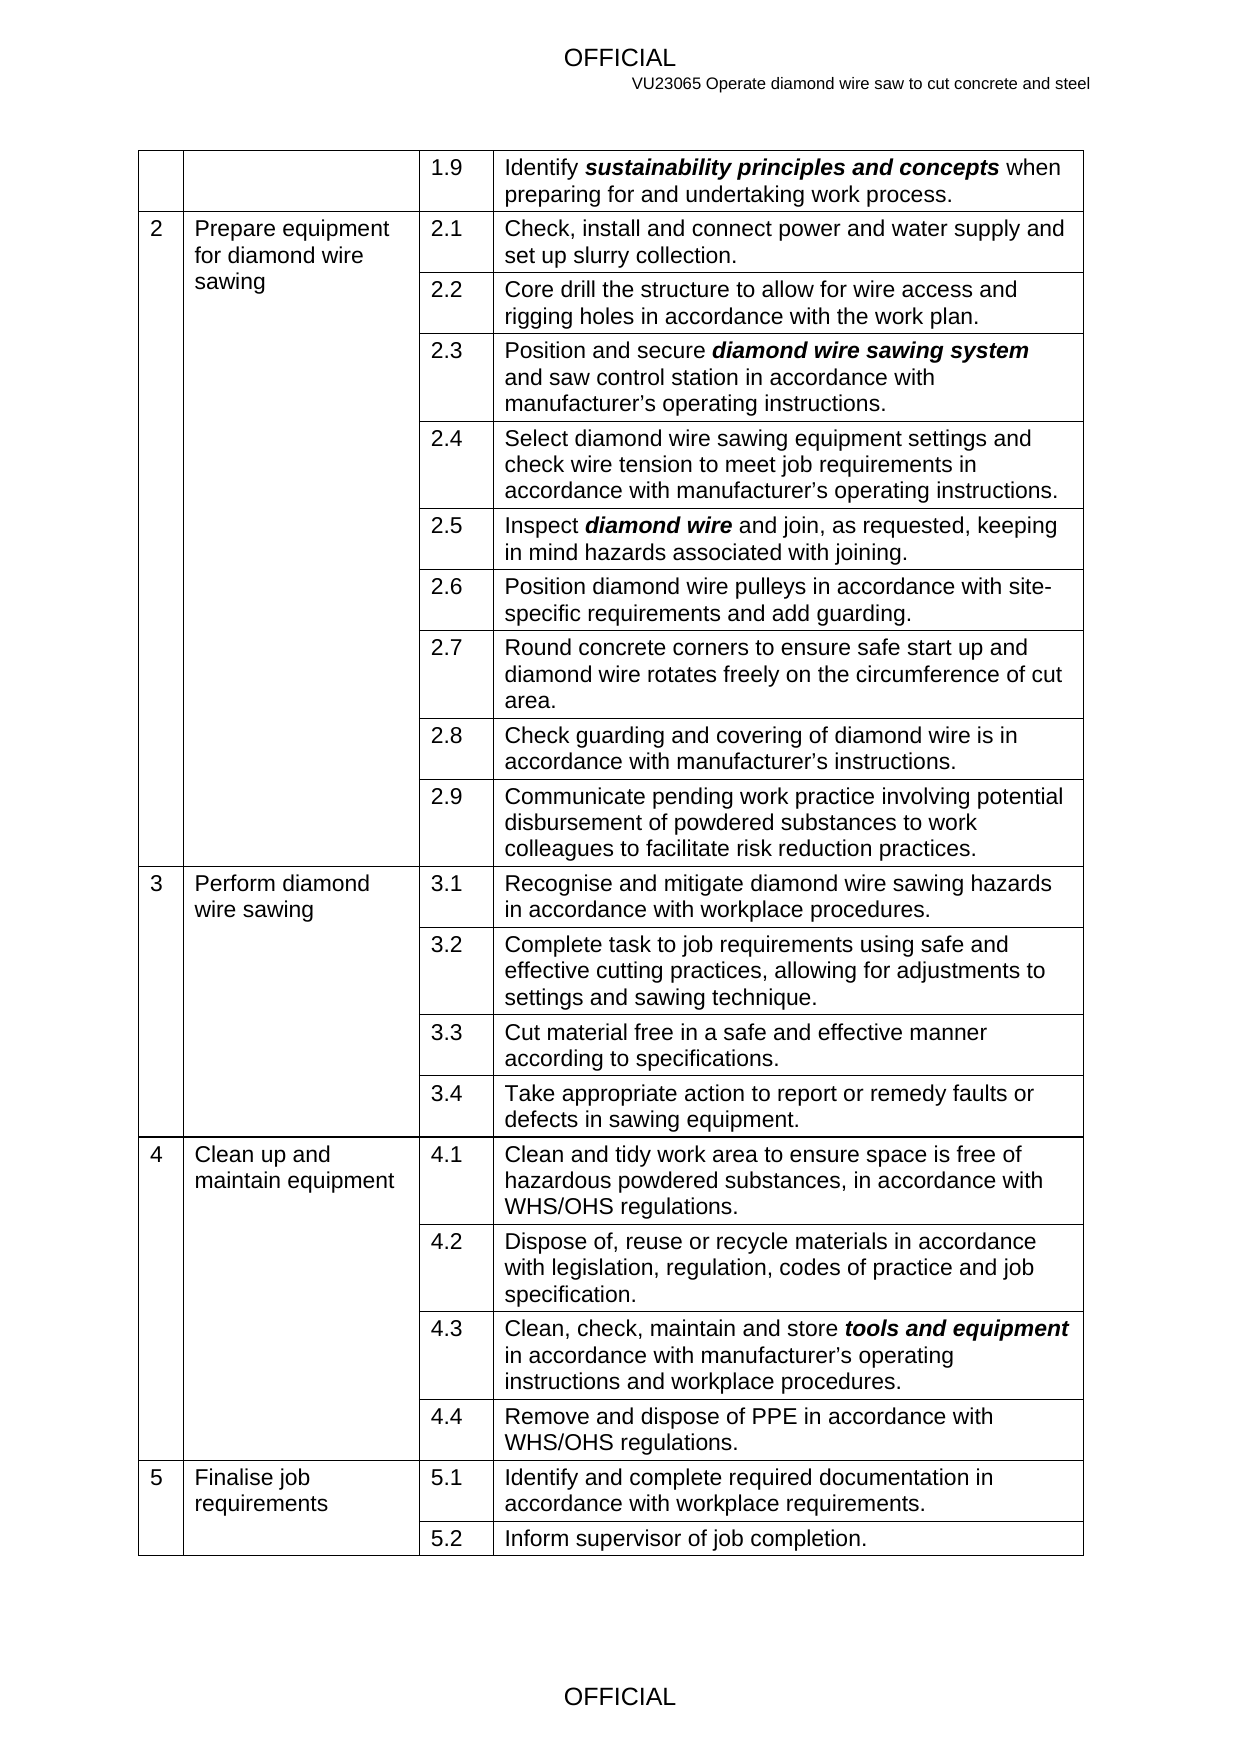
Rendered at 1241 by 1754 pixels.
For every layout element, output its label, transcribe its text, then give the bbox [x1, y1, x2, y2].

table_cell Core drill the structure to allow for wire access and rigging holes in accordance with the work plan. [494, 273, 1083, 333]
table_cell 5 [139, 1461, 183, 1555]
table_cell 3.3 [420, 1015, 493, 1075]
table_cell 2 [139, 212, 183, 866]
table_cell Position diamond wire pulleys in accordance with site-specific requirements and add guarding. [494, 570, 1083, 630]
table_cell 1.9 [420, 151, 493, 211]
table_cell 2.5 [420, 509, 493, 569]
table_cell 4.2 [420, 1225, 493, 1311]
table_cell 2.8 [420, 719, 493, 778]
table_cell 4.1 [420, 1138, 493, 1224]
table_cell Cut material free in a safe and effective manner according to specifications. [494, 1015, 1083, 1075]
table_cell 3.2 [420, 928, 493, 1014]
table_cell 2.1 [420, 212, 493, 272]
table_cell Identify sustainability principles and concepts when preparing for and undertaking work process. [494, 151, 1083, 211]
table_cell Clean and tidy work area to ensure space is free of hazardous powdered substances, in accordance with WHS/OHS regulations. [494, 1138, 1083, 1224]
table_cell Dispose of, reuse or recycle materials in accordance with legislation, regulation, codes of practice and job specification. [494, 1225, 1083, 1311]
table_cell Remove and dispose of PPE in accordance with WHS/OHS regulations. [494, 1400, 1083, 1459]
table_cell 2.9 [420, 780, 493, 866]
table_cell 2.3 [420, 334, 493, 421]
table_cell Clean up and maintain equipment [184, 1138, 419, 1459]
table_cell Select diamond wire sawing equipment settings and check wire tension to meet job requirements in accordance with manufacturer’s operating instructions. [494, 422, 1083, 508]
table_cell 5.2 [420, 1522, 493, 1555]
table_cell Finalise job requirements [184, 1461, 419, 1555]
table_cell Prepare equipment for diamond wire sawing [184, 212, 419, 866]
table_cell Communicate pending work practice involving potential disbursement of powdered substances to work colleagues to facilitate risk reduction practices. [494, 780, 1083, 866]
table_cell 2.7 [420, 631, 493, 717]
table_cell Inform supervisor of job completion. [494, 1522, 1083, 1555]
table_cell Perform diamond wire sawing [184, 867, 419, 1136]
table_cell 4.4 [420, 1400, 493, 1459]
table_cell 4 [139, 1138, 183, 1459]
table_cell Inspect diamond wire and join, as requested, keeping in mind hazards associated with joining. [494, 509, 1083, 569]
table_cell Identify and complete required documentation in accordance with workplace requirements. [494, 1461, 1083, 1521]
table_cell 2.6 [420, 570, 493, 630]
table_cell Position and secure diamond wire sawing system and saw control station in accordance with manufacturer’s operating instructions. [494, 334, 1083, 421]
table_cell 4.3 [420, 1312, 493, 1398]
table_cell Take appropriate action to report or remedy faults or defects in sawing equipment. [494, 1076, 1083, 1136]
table_cell 3.1 [420, 867, 493, 927]
table_cell Recognise and mitigate diamond wire sawing hazards in accordance with workplace procedures. [494, 867, 1083, 927]
table_cell Round concrete corners to ensure safe start up and diamond wire rotates freely on the circumference of cut area. [494, 631, 1083, 717]
table_cell 3.4 [420, 1076, 493, 1136]
table_cell Clean, check, maintain and store tools and equipment in accordance with manufacturer’s operating instructions and workplace procedures. [494, 1312, 1083, 1398]
table_cell 2.2 [420, 273, 493, 333]
table_cell Check, install and connect power and water supply and set up slurry collection. [494, 212, 1083, 272]
table_cell 2.4 [420, 422, 493, 508]
table_cell 5.1 [420, 1461, 493, 1521]
table_cell Complete task to job requirements using safe and effective cutting practices, allowing for adjustments to settings and sawing technique. [494, 928, 1083, 1014]
table_cell Check guarding and covering of diamond wire is in accordance with manufacturer’s instructions. [494, 719, 1083, 778]
table_cell 3 [139, 867, 183, 1136]
